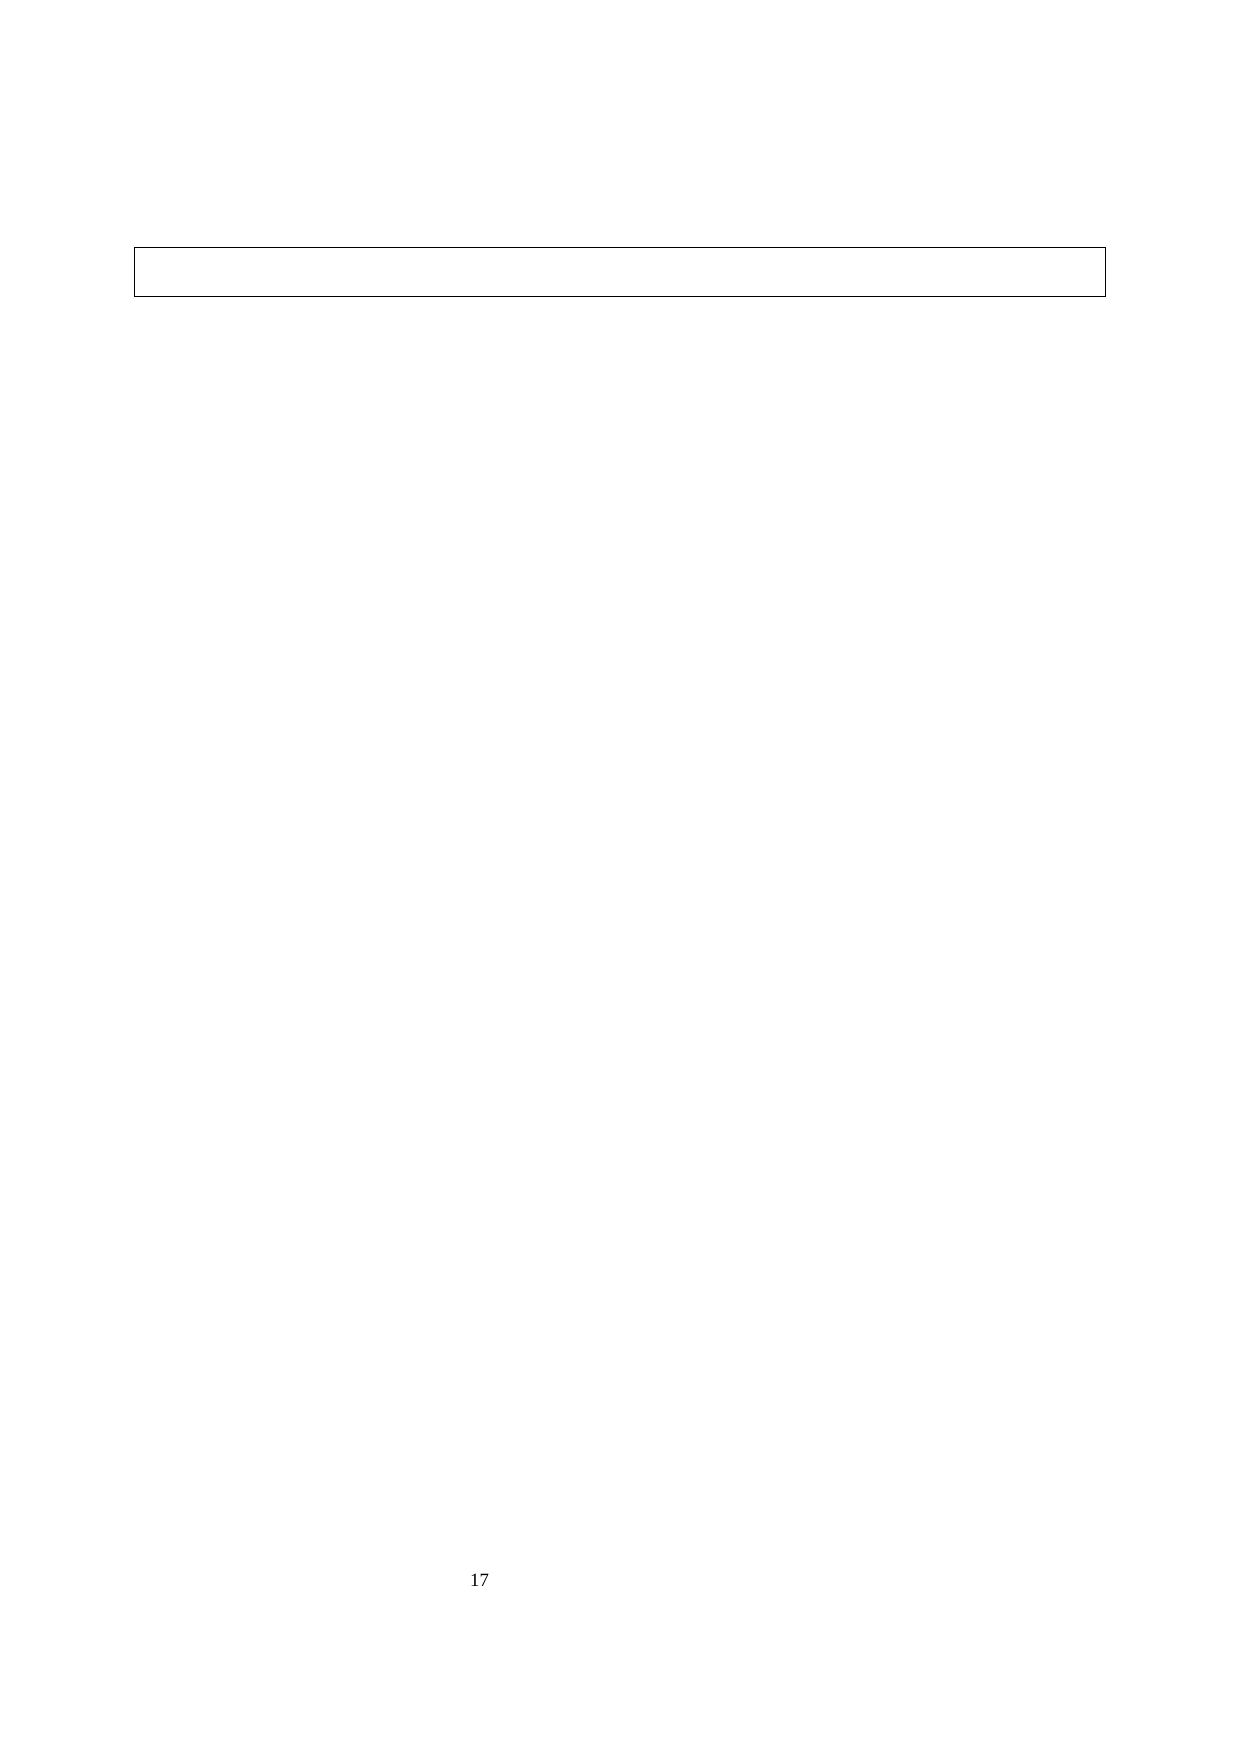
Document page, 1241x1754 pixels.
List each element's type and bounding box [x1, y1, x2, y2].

table_cell [135, 248, 1105, 296]
